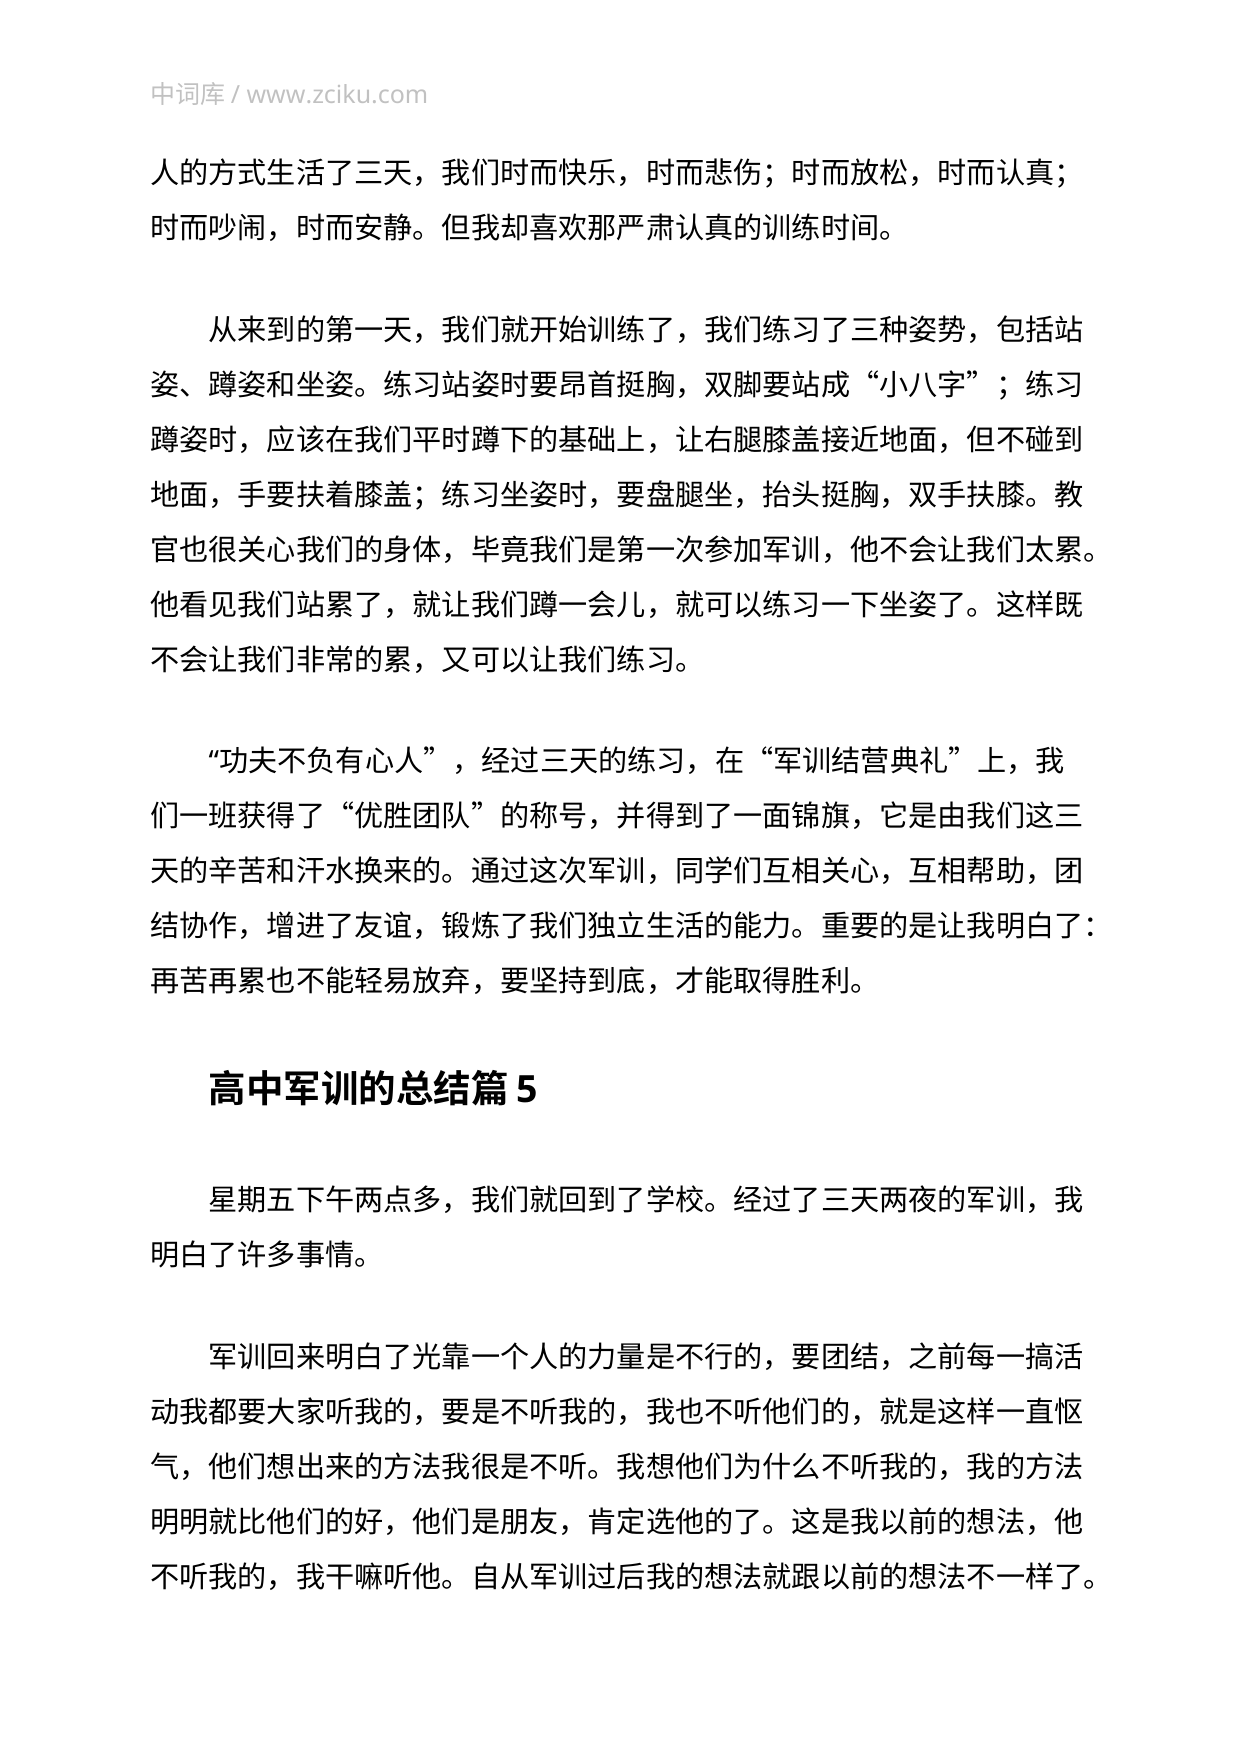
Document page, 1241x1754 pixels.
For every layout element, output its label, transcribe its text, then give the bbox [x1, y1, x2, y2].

text 高中军训的总结篇5 [150, 1059, 1090, 1114]
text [150, 150, 1090, 247]
text 从来到的第一天，我们就开始训练了，我们练习了三种姿势，包括站姿、蹲姿和坐姿。练习站姿时要昂首挺胸，双脚要站成“小八字”；练习蹲姿时，应该在我们平时蹲下的基础上，让右腿膝盖接近地面，但不碰到地面，手要扶着膝盖；练习坐姿时，要盘腿坐，抬头挺胸，双手扶膝。教官也很关心我们的身体，毕竟我们是第一次参加军训，他不会让我们太累。他看见我们站累了，就让我们蹲一会儿，就可以练习一下坐姿了。这样既不会让我们非常的累，又可以让我们练习。 [150, 307, 1090, 678]
text 星期五下午两点多，我们就回到了学校。经过了三天两夜的军训，我明白了许多事情。 [150, 1177, 1090, 1274]
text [150, 1333, 1090, 1595]
text “功夫不负有心人”，经过三天的练习，在“军训结营典礼”上，我们一班获得了“优胜团队”的称号，并得到了一面锦旗，它是由我们这三天的辛苦和汗水换来的。通过这次军训，同学们互相关心，互相帮助，团结协作，增进了友谊，锻炼了我们独立生活的能力。重要的是让我明白了：再苦再累也不能轻易放弃，要坚持到底，才能取得胜利。 [150, 738, 1090, 1000]
